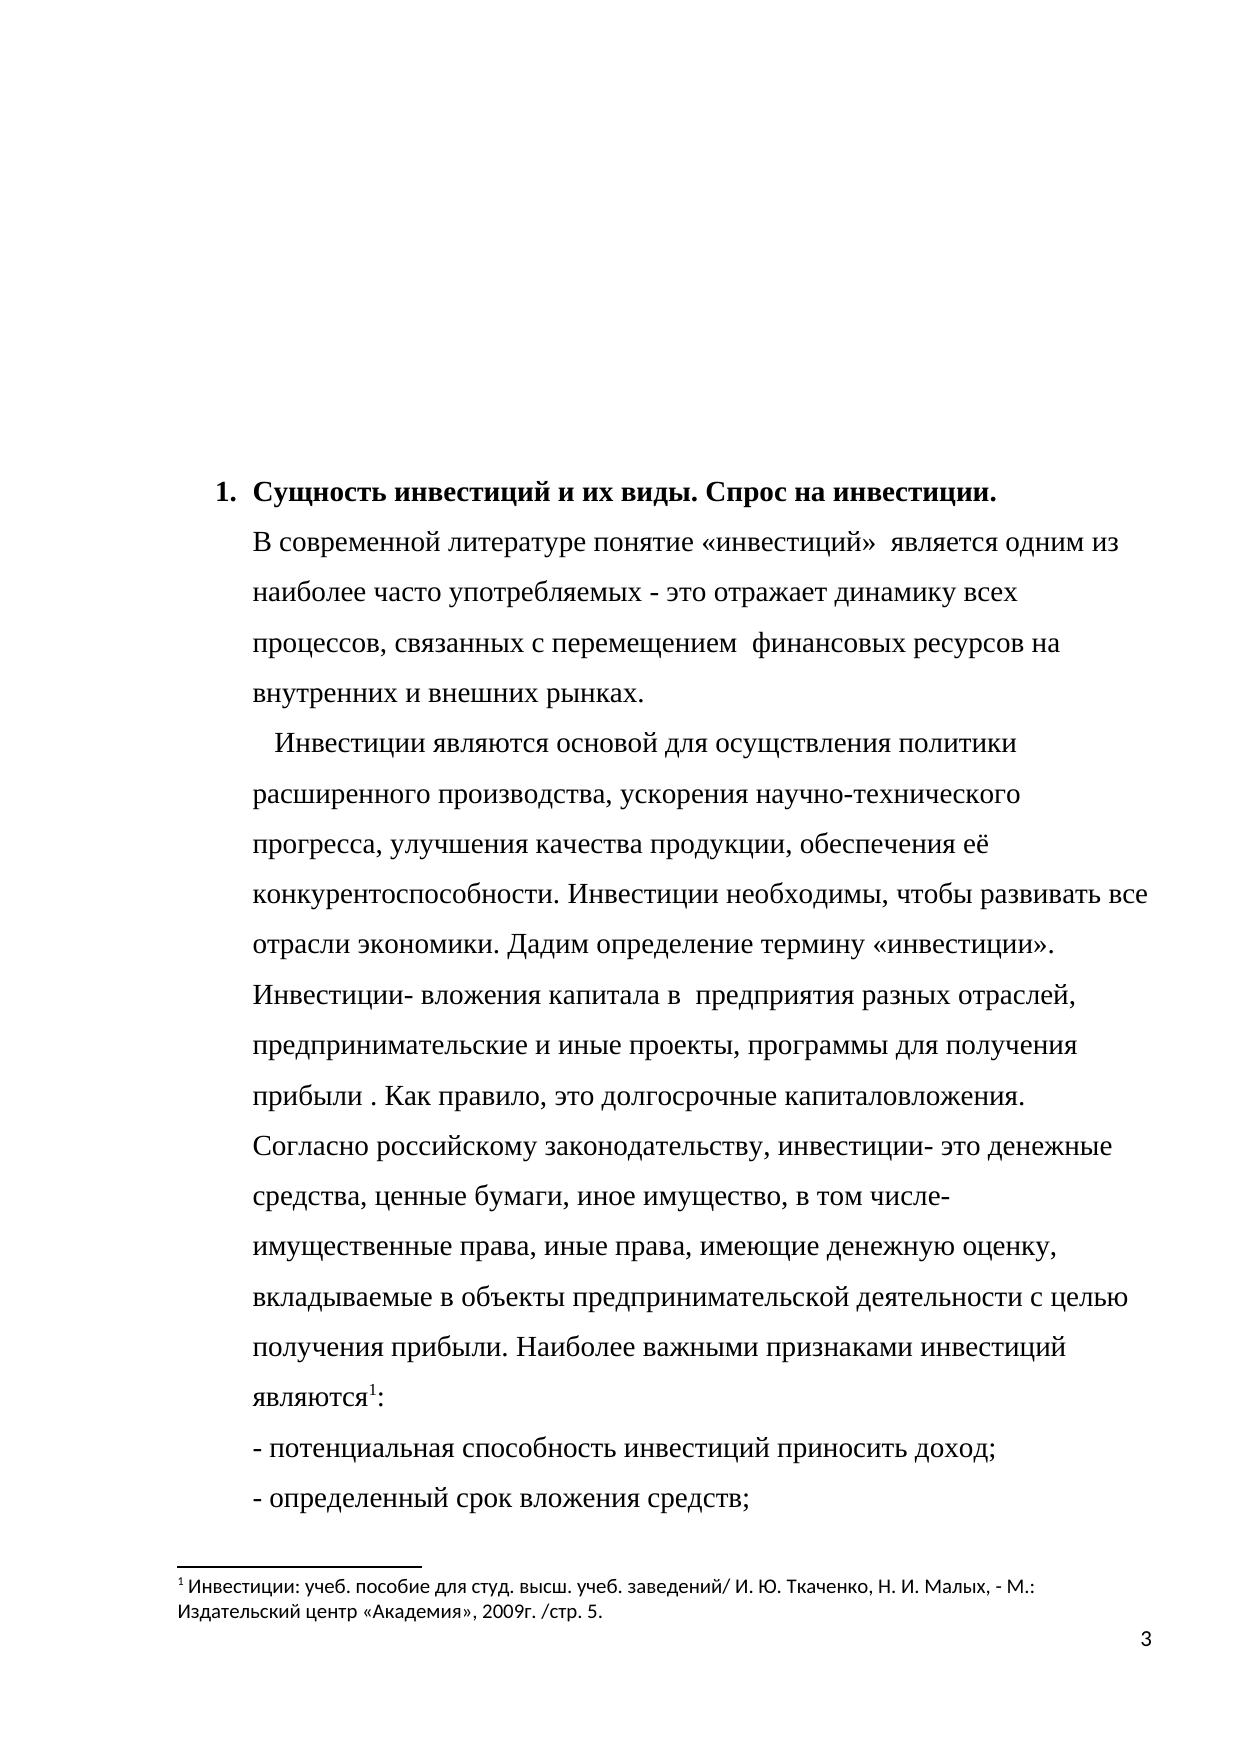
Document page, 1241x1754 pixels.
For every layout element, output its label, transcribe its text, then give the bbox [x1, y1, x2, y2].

text Инвестиции являются основой для осущствления политики расширенного производства, ускорения научно-технического прогресса, улучшения качества продукции, обеспечения её конкурентоспособности. Инвестиции необходимы, чтобы развивать все отрасли экономики. Дадим определение термину «инвестиции». Инвестиции- вложения капитала в предприятия разных отраслей, предпринимательские и иные проекты, программы для получения прибыли . Как правило, это долгосрочные капиталовложения. Согласно российскому законодательству, инвестиции- это денежные средства, ценные бумаги, иное имущество, в том числе- имущественные права, иные права, имеющие денежную оценку, вкладываемые в объекты предпринимательской деятельности с целью получения прибыли. Наиболее важными признаками инвестиций являются: [252, 725, 1152, 1413]
text - потенциальная способность инвестиций приносить доход; - определенный срок вложения средств; [252, 1430, 1152, 1514]
list Сущность инвестиций и их виды. Спрос на инвестиции. [215, 474, 1152, 507]
text В современной литературе понятие «инвестиций» является одним из наиболее часто употребляемых - это отражает динамику всех процессов, связанных с перемещением финансовых ресурсов на внутренних и внешних рынках. [252, 524, 1152, 709]
